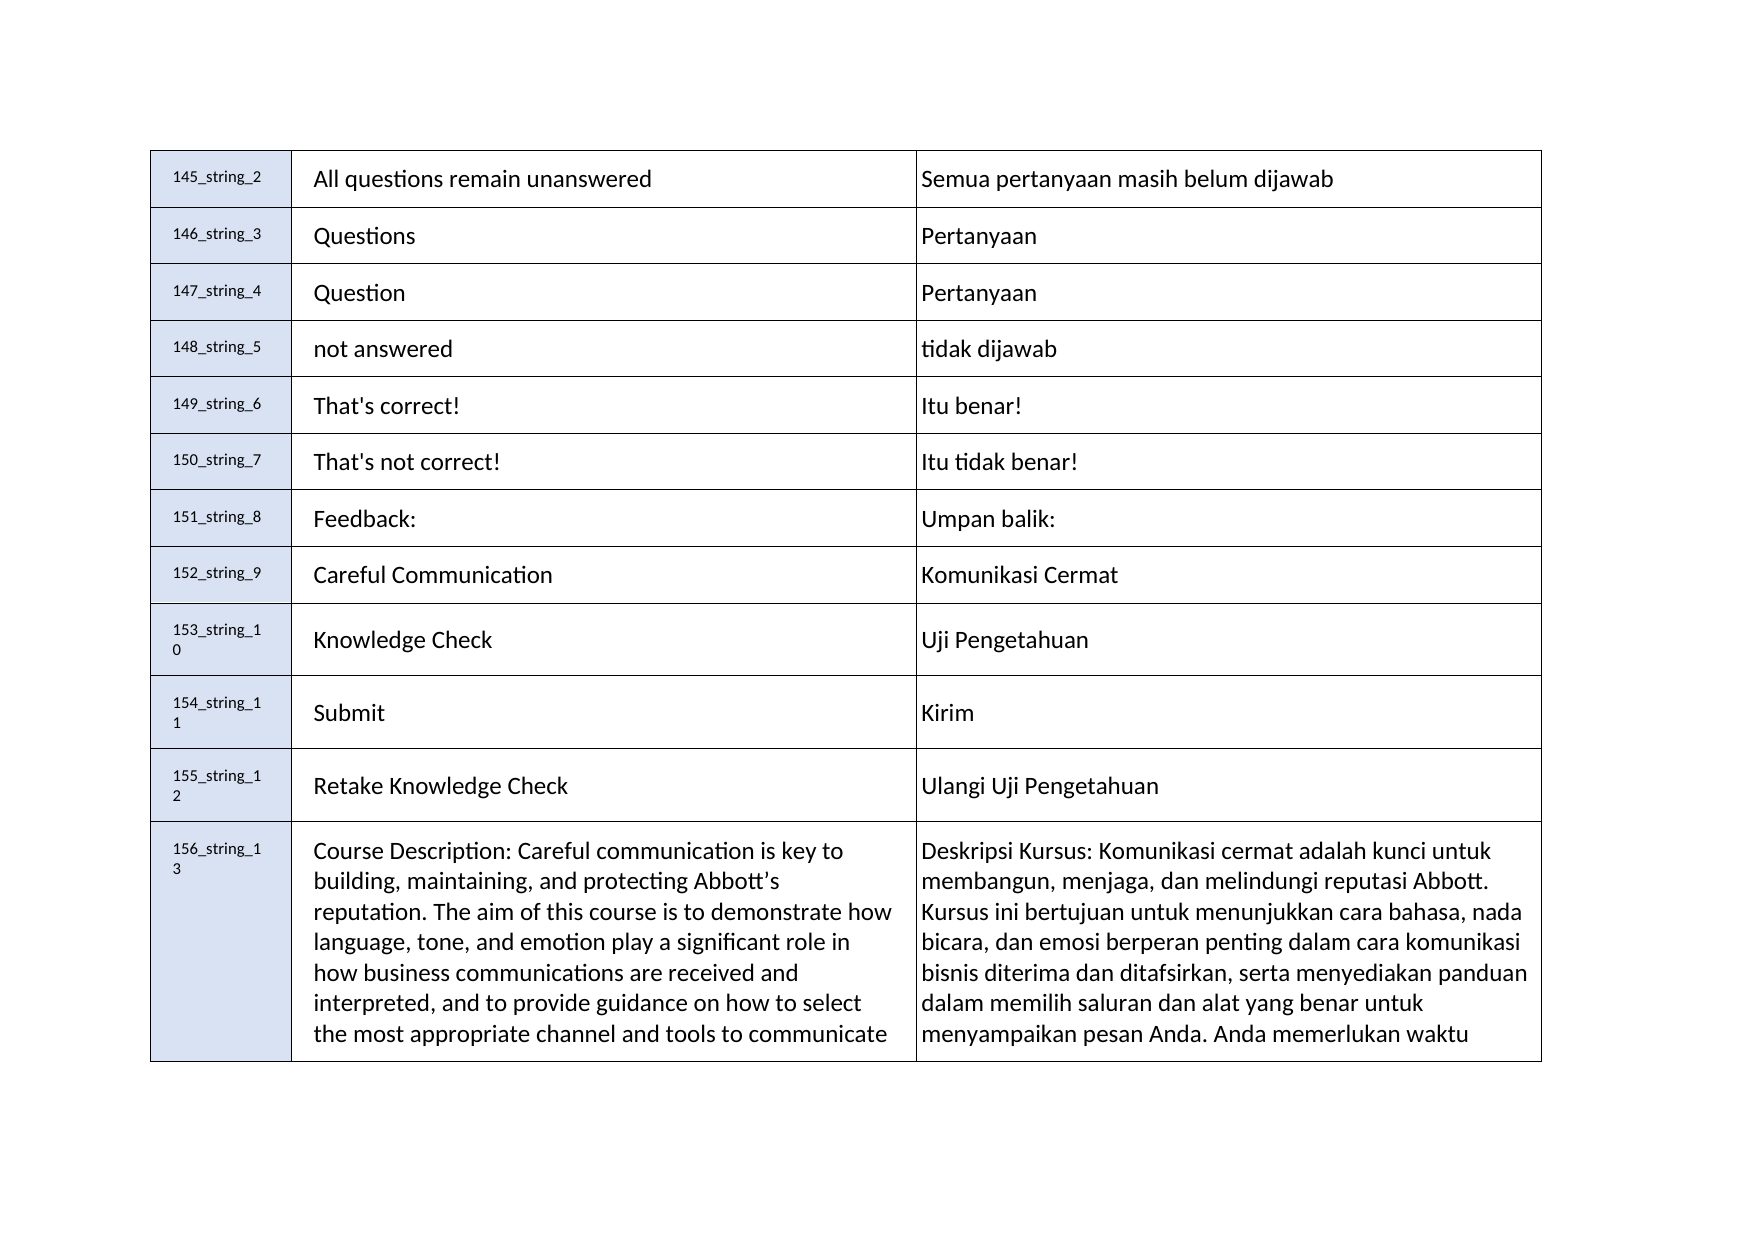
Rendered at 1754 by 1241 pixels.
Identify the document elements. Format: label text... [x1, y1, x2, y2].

table_cell 153_string_10 [151, 604, 291, 675]
table_cell Umpan balik: [917, 490, 1541, 546]
table_cell tidak dijawab [917, 321, 1541, 376]
table_cell Submit [292, 676, 916, 748]
table_cell 146_string_3 [151, 208, 291, 263]
table_cell Pertanyaan [917, 208, 1541, 263]
table_cell 145_string_2 [151, 151, 291, 207]
table_cell 156_string_13 [151, 822, 291, 1061]
table_cell Semua pertanyaan masih belum dijawab [917, 151, 1541, 207]
table_cell 147_string_4 [151, 264, 291, 320]
table_cell Uji Pengetahuan [917, 604, 1541, 675]
table_cell Komunikasi Cermat [917, 547, 1541, 602]
table_cell Question [292, 264, 916, 320]
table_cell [292, 822, 916, 1061]
table_cell Questions [292, 208, 916, 263]
table_cell Kirim [917, 676, 1541, 748]
table_cell Itu benar! [917, 377, 1541, 433]
table_cell not answered [292, 321, 916, 376]
table_cell Retake Knowledge Check [292, 749, 916, 821]
table_cell 155_string_12 [151, 749, 291, 821]
table_cell 154_string_11 [151, 676, 291, 748]
table_cell Itu tidak benar! [917, 434, 1541, 489]
table_cell 150_string_7 [151, 434, 291, 489]
table_cell 148_string_5 [151, 321, 291, 376]
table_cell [917, 822, 1541, 1061]
table_cell That's correct! [292, 377, 916, 433]
table_cell 151_string_8 [151, 490, 291, 546]
table_cell Pertanyaan [917, 264, 1541, 320]
table_cell That's not correct! [292, 434, 916, 489]
table_cell Feedback: [292, 490, 916, 546]
table_cell Knowledge Check [292, 604, 916, 675]
table_cell Ulangi Uji Pengetahuan [917, 749, 1541, 821]
table_cell Careful Communication [292, 547, 916, 602]
table_cell All questions remain unanswered [292, 151, 916, 207]
table_cell 149_string_6 [151, 377, 291, 433]
table_cell 152_string_9 [151, 547, 291, 602]
